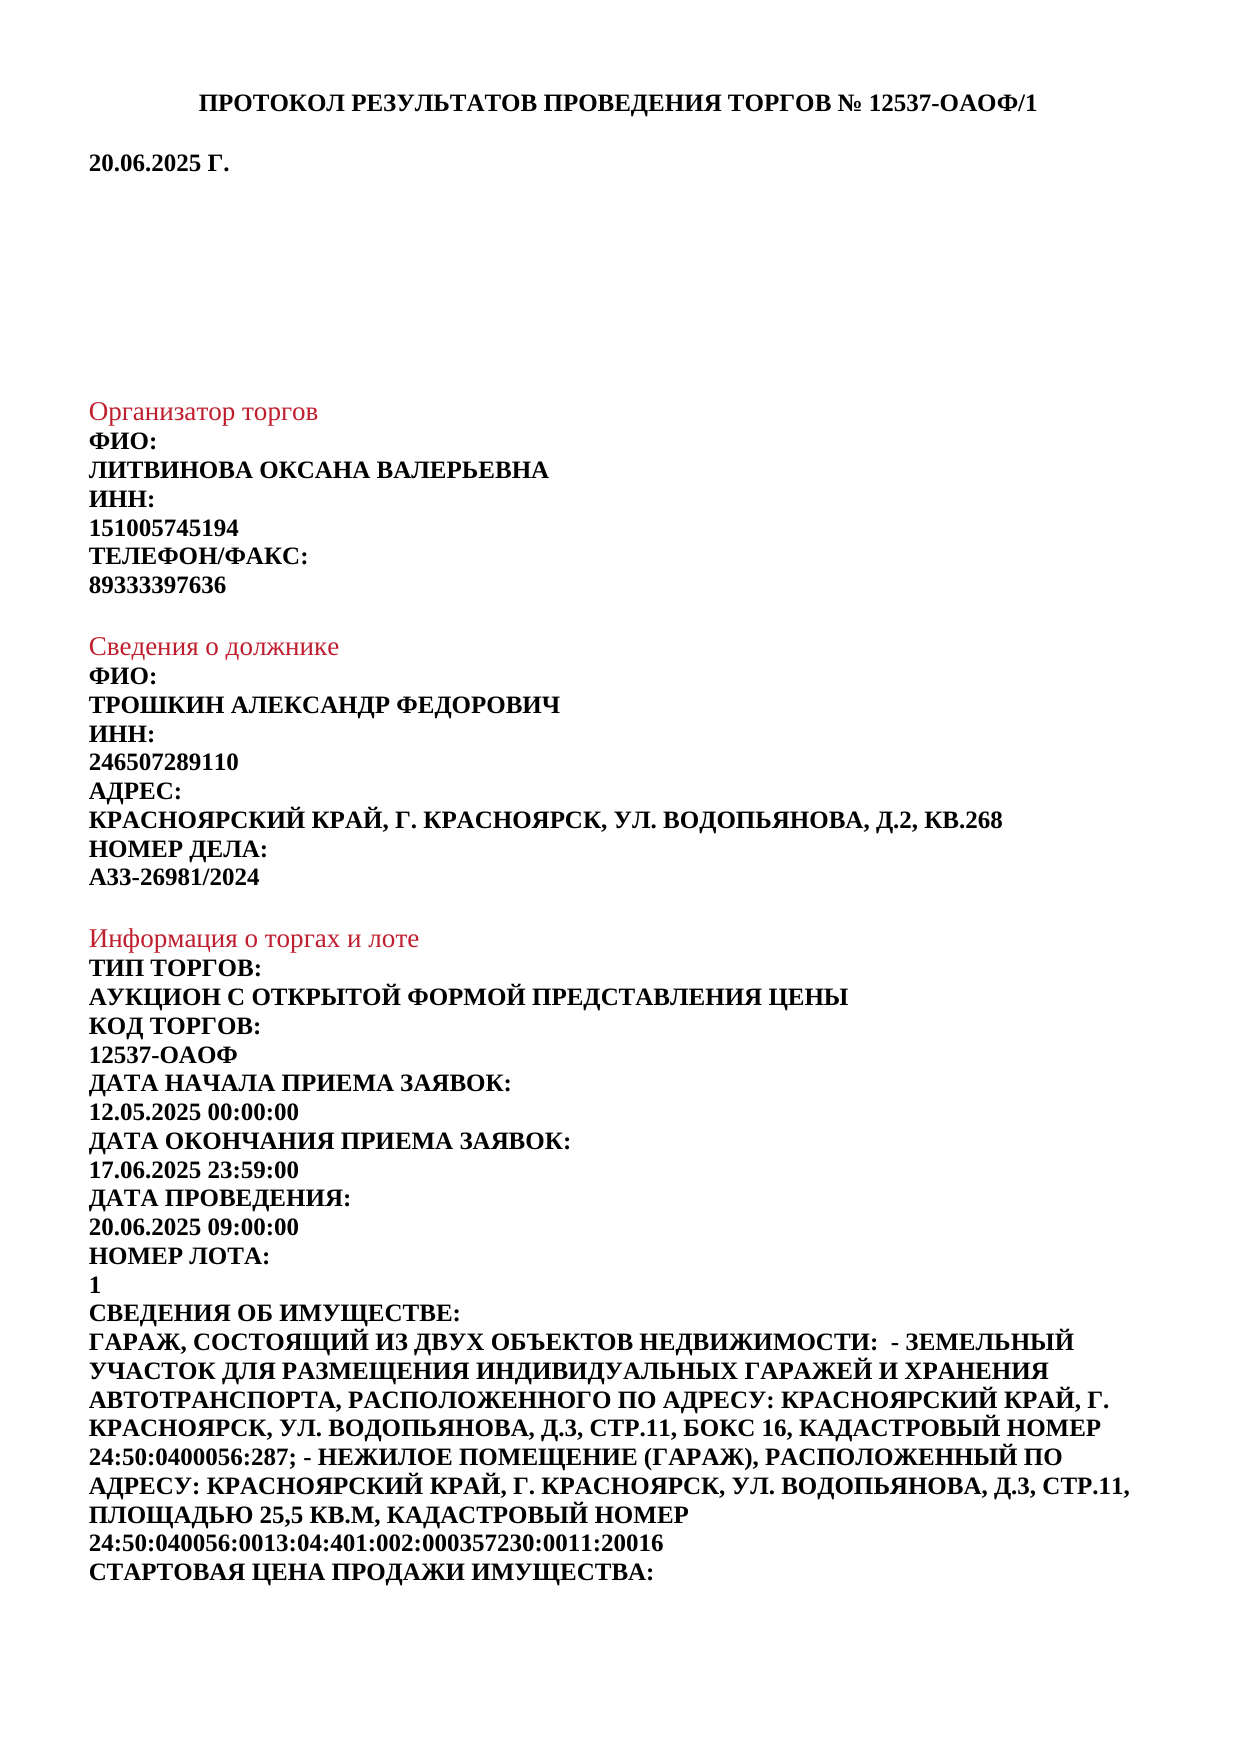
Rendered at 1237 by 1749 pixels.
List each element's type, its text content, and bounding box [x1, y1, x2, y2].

text ПРОТОКОЛ РЕЗУЛЬТАТОВ ПРОВЕДЕНИЯ ТОРГОВ № 12537-ОАОФ/1 [88, 88, 1148, 117]
